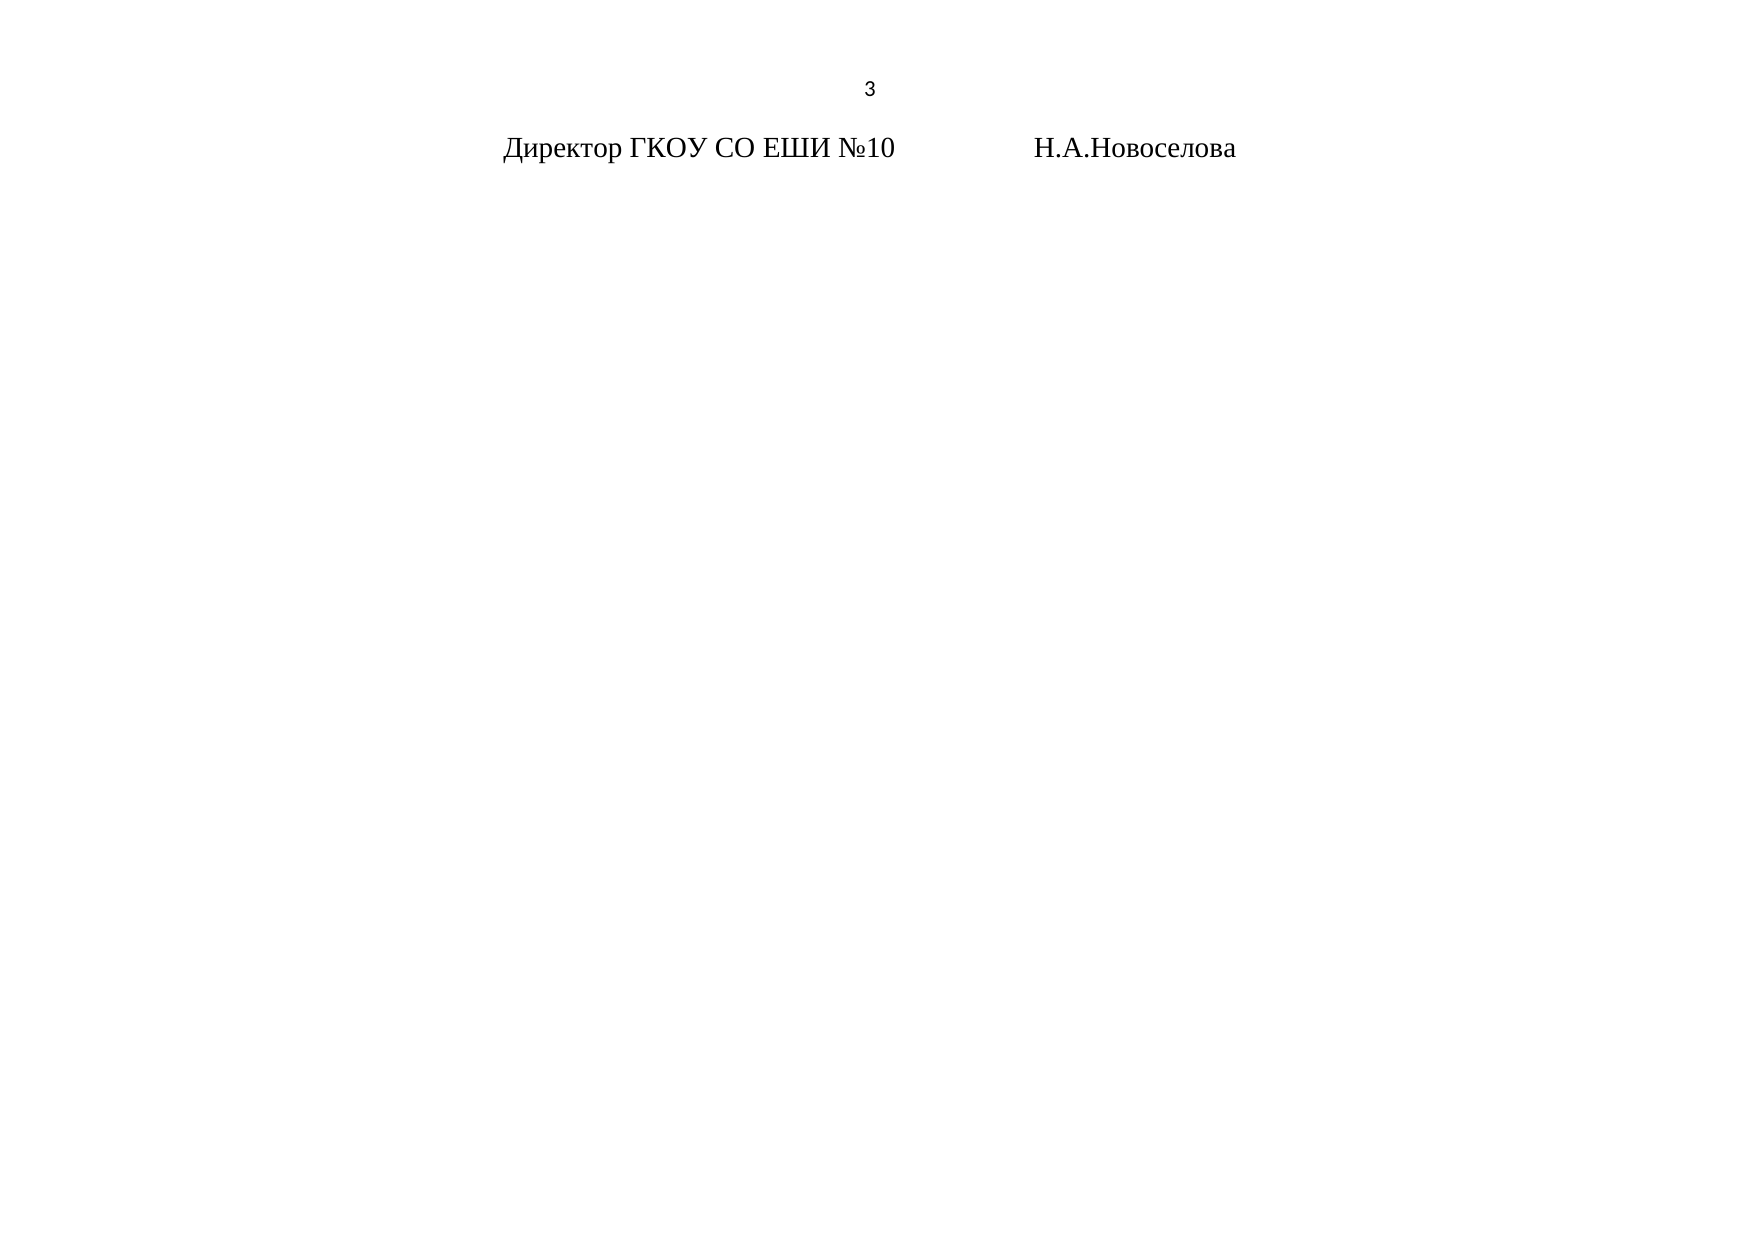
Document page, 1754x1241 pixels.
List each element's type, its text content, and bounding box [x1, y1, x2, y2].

text Директор ГКОУ СО ЕШИ №10 Н.А.Новоселова [103, 130, 1636, 163]
